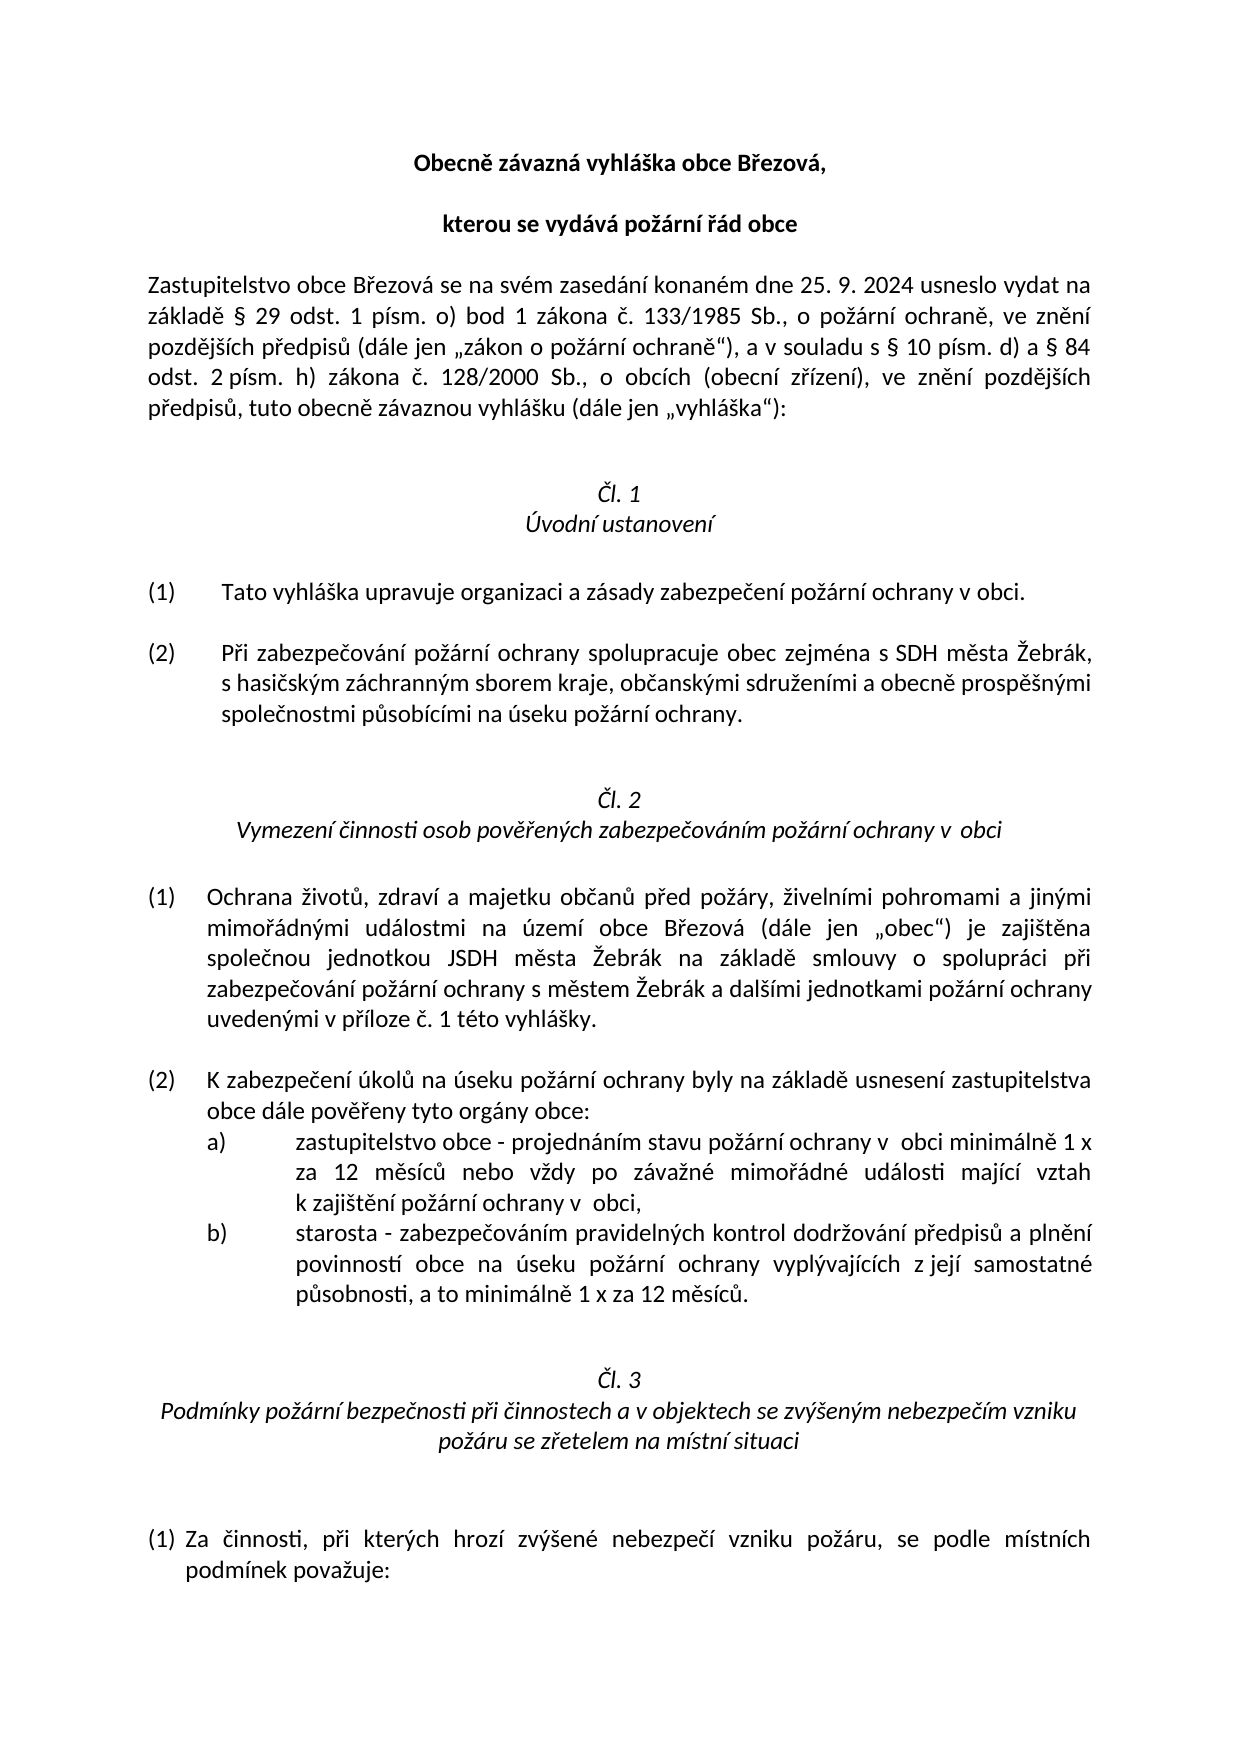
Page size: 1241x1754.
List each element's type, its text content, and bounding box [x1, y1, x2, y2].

text (1) Tato vyhláška upravuje organizaci a zásady zabezpečení požární ochrany v obci. [148, 576, 1093, 606]
text Zastupitelstvo obce Březová se na svém zasedání konaném dne 25. 9. 2024 usneslo vydat na základě § 29 odst. 1 písm. o) bod 1 zákona č. 133/1985 Sb., o požární ochraně, ve znění pozdějších předpisů (dále jen „zákon o požární ochraně“), a v souladu s § 10 písm. d) a § 84 odst. 2 písm. h) zákona č. 128/2000 Sb., o obcích (obecní zřízení), ve znění pozdějších předpisů, tuto obecně závaznou vyhlášku (dále jen „vyhláška“): [148, 270, 1093, 422]
text (2) Při zabezpečování požární ochrany spolupracuje obec zejména s SDH města Žebrák, s hasičským záchranným sborem kraje, občanskými sdruženími a obecně prospěšnými společnostmi působícími na úseku požární ochrany. [148, 637, 1093, 728]
subtitle Čl. 3 Podmínky požární bezpečnosti při činnostech a v objektech se zvýšeným nebezpečím vzniku požáru se zřetelem na místní situaci [148, 1364, 1093, 1456]
list starosta - zabezpečováním pravidelných kontrol dodržování předpisů a plnění povinností obce na úseku požární ochrany vyplývajících z její samostatné působnosti, a to minimálně 1 x za 12 měsíců. [207, 1217, 1093, 1309]
list zastupitelstvo obce - projednáním stavu požární ochrany v obci minimálně 1 x za 12 měsíců nebo vždy po závažné mimořádné události mající vztah k zajištění požární ochrany v obci, [207, 1126, 1093, 1217]
subtitle Čl. 1 Úvodní ustanovení [148, 478, 1093, 539]
list K zabezpečení úkolů na úseku požární ochrany byly na základě usnesení zastupitelstva obce dále pověřeny tyto orgány obce: [148, 1065, 1093, 1126]
list Za činnosti, při kterých hrozí zvýšené nebezpečí vzniku požáru, se podle místních podmínek považuje: [148, 1523, 1093, 1584]
text Obecně závazná vyhláška obce Březová, [148, 148, 1093, 178]
list Ochrana životů, zdraví a majetku občanů před požáry, živelními pohromami a jinými mimořádnými událostmi na území obce Březová (dále jen „obec“) je zajištěna společnou jednotkou JSDH města Žebrák na základě smlouvy o spolupráci při zabezpečování požární ochrany s městem Žebrák a dalšími jednotkami požární ochrany uvedenými v příloze č. 1 této vyhlášky. [148, 882, 1093, 1034]
subtitle Čl. 2 Vymezení činnosti osob pověřených zabezpečováním požární ochrany v obci [148, 784, 1093, 845]
text kterou se vydává požární řád obce [148, 209, 1093, 239]
